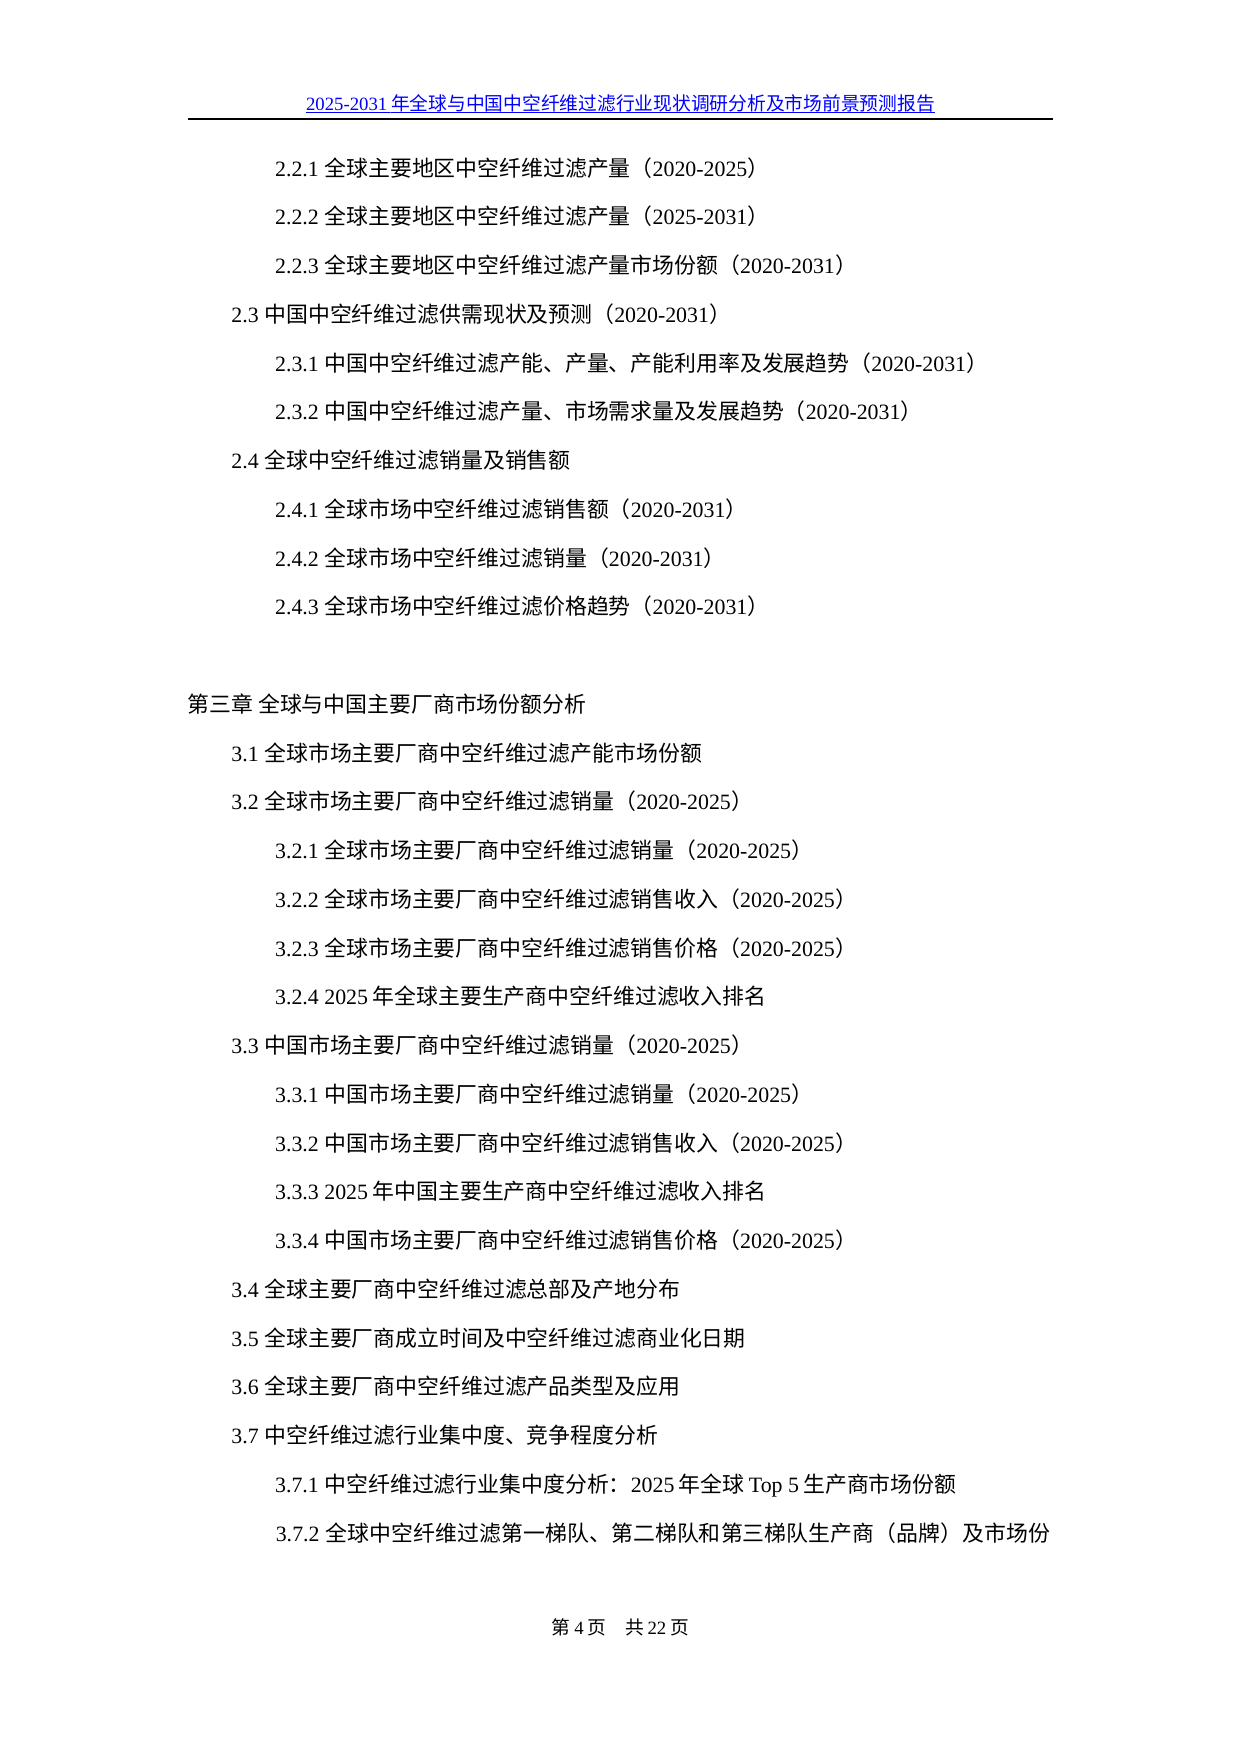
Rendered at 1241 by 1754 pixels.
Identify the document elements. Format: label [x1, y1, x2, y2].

text [187, 150, 1053, 1548]
